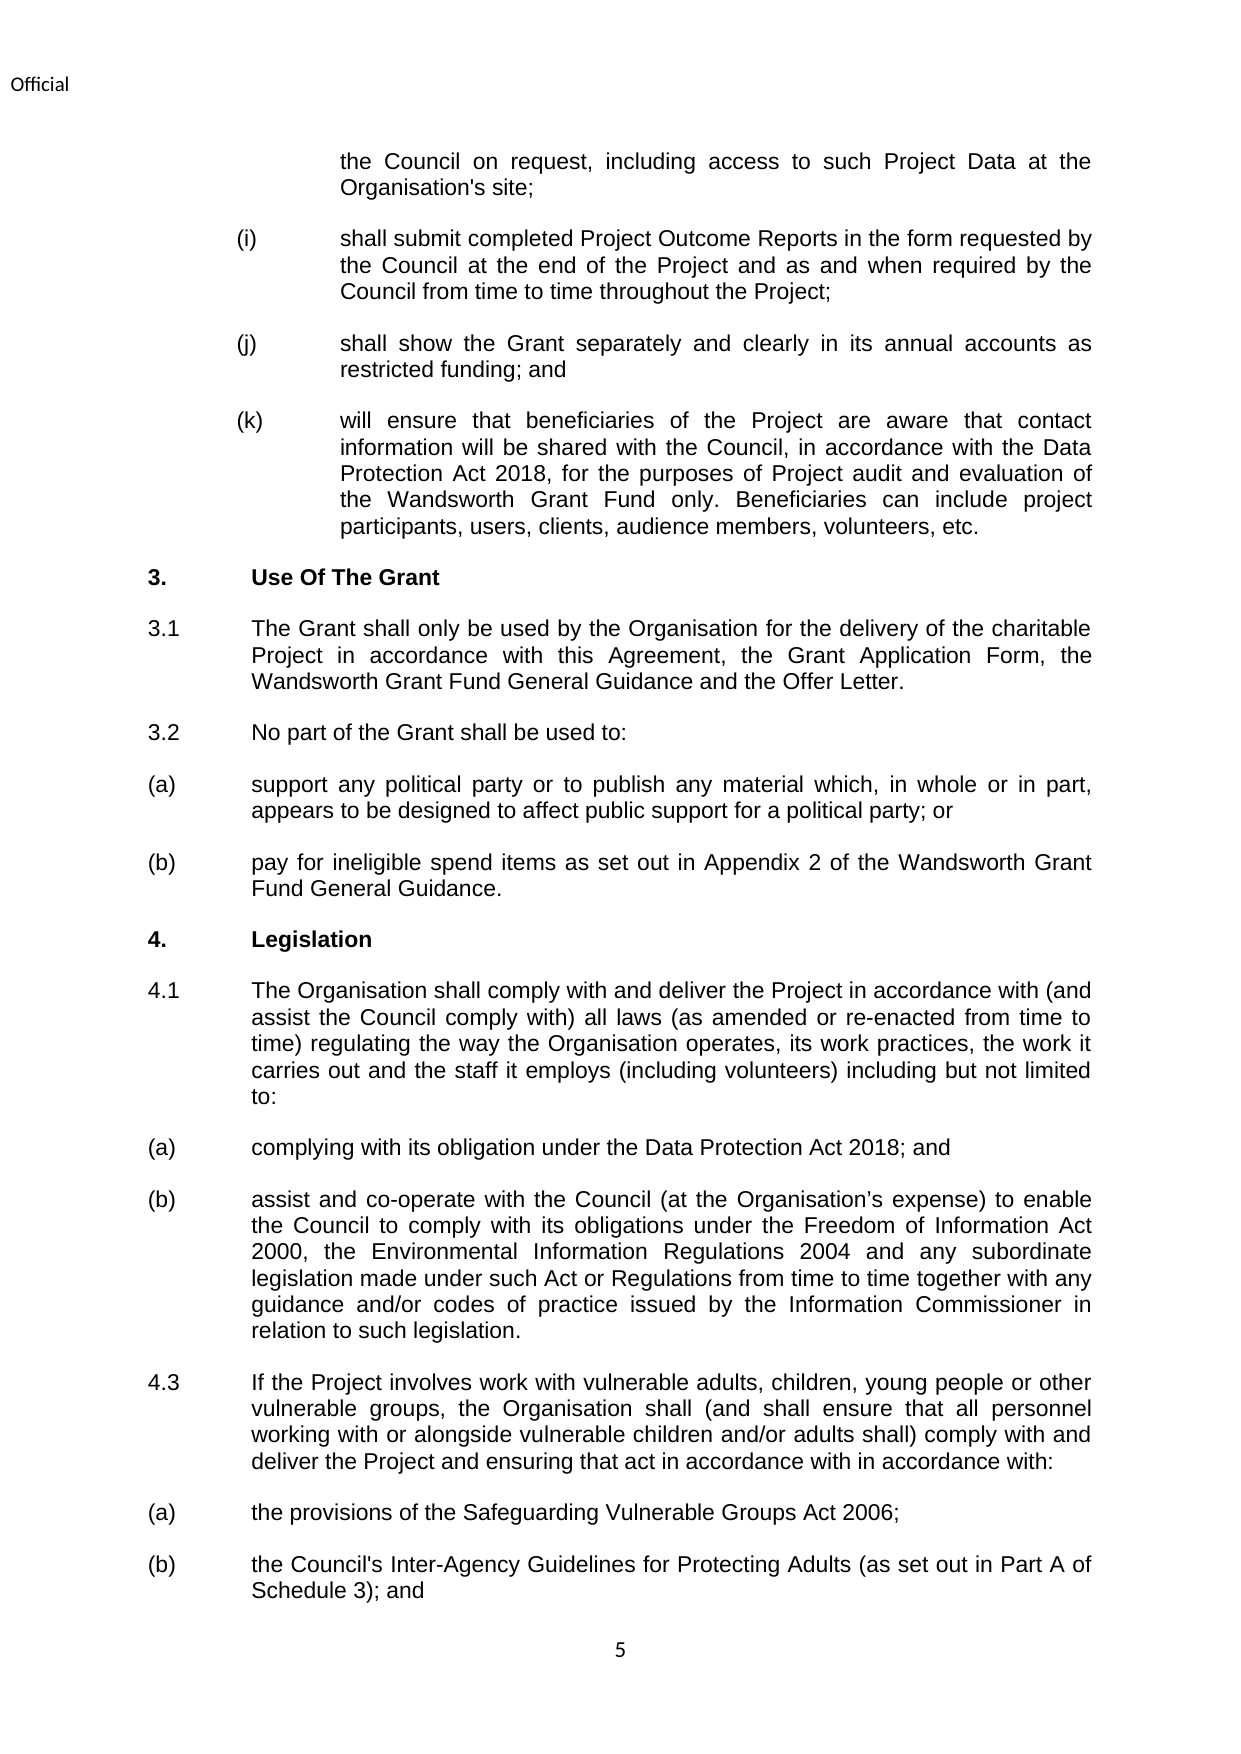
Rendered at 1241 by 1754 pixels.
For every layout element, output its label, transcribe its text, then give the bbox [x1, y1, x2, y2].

text (k) will ensure that beneficiaries of the Project are aware that contact information will be shared with the Council, in accordance with the Data Protection Act 2018, for the purposes of Project audit and evaluation of the Wandsworth Grant Fund only. Beneficiaries can include project participants, users, clients, audience members, volunteers, etc. [236, 407, 1092, 539]
text (b) assist and co-operate with the Council (at the Organisation’s expense) to enable the Council to comply with its obligations under the Freedom of Information Act 2000, the Environmental Information Regulations 2004 and any subordinate legislation made under such Act or Regulations from time to time together with any guidance and/or codes of practice issued by the Information Commissioner in relation to such legislation. [148, 1186, 1092, 1344]
text (b) pay for ineligible spend items as set out in Appendix 2 of the Wandsworth Grant Fund General Guidance. [148, 848, 1092, 901]
text 3.2 No part of the Grant shall be used to: [148, 719, 1092, 746]
text (a) support any political party or to publish any material which, in whole or in part, appears to be designed to affect public support for a political party; or [148, 771, 1092, 823]
text 4. Legislation [148, 926, 1092, 952]
text (a) complying with its obligation under the Data Protection Act 2018; and [148, 1134, 1092, 1161]
text (i) shall submit completed Project Outcome Reports in the form requested by the Council at the end of the Project and as and when required by the Council from time to time throughout the Project; [236, 225, 1092, 304]
text 3.1 The Grant shall only be used by the Organisation for the delivery of the charitable Project in accordance with this Agreement, the Grant Application Form, the Wandsworth Grant Fund General Guidance and the Offer Letter. [148, 615, 1092, 694]
text 4.1 The Organisation shall comply with and deliver the Project in accordance with (and assist the Council comply with) all laws (as amended or re-enacted from time to time) regulating the way the Organisation operates, its work practices, the work it carries out and the staff it employs (including volunteers) including but not limited to: [148, 977, 1092, 1109]
text 3. Use Of The Grant [148, 564, 1092, 590]
text 4.3 If the Project involves work with vulnerable adults, children, young people or other vulnerable groups, the Organisation shall (and shall ensure that all personnel working with or alongside vulnerable children and/or adults shall) comply with and deliver the Project and ensuring that act in accordance with in accordance with: [148, 1369, 1092, 1474]
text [236, 148, 1092, 200]
text (a) the provisions of the Safeguarding Vulnerable Groups Act 2006; [148, 1499, 1092, 1526]
text (b) the Council's Inter-Agency Guidelines for Protecting Adults (as set out in Part A of Schedule 3); and [148, 1551, 1092, 1603]
text (j) shall show the Grant separately and clearly in its annual accounts as restricted funding; and [236, 329, 1092, 382]
